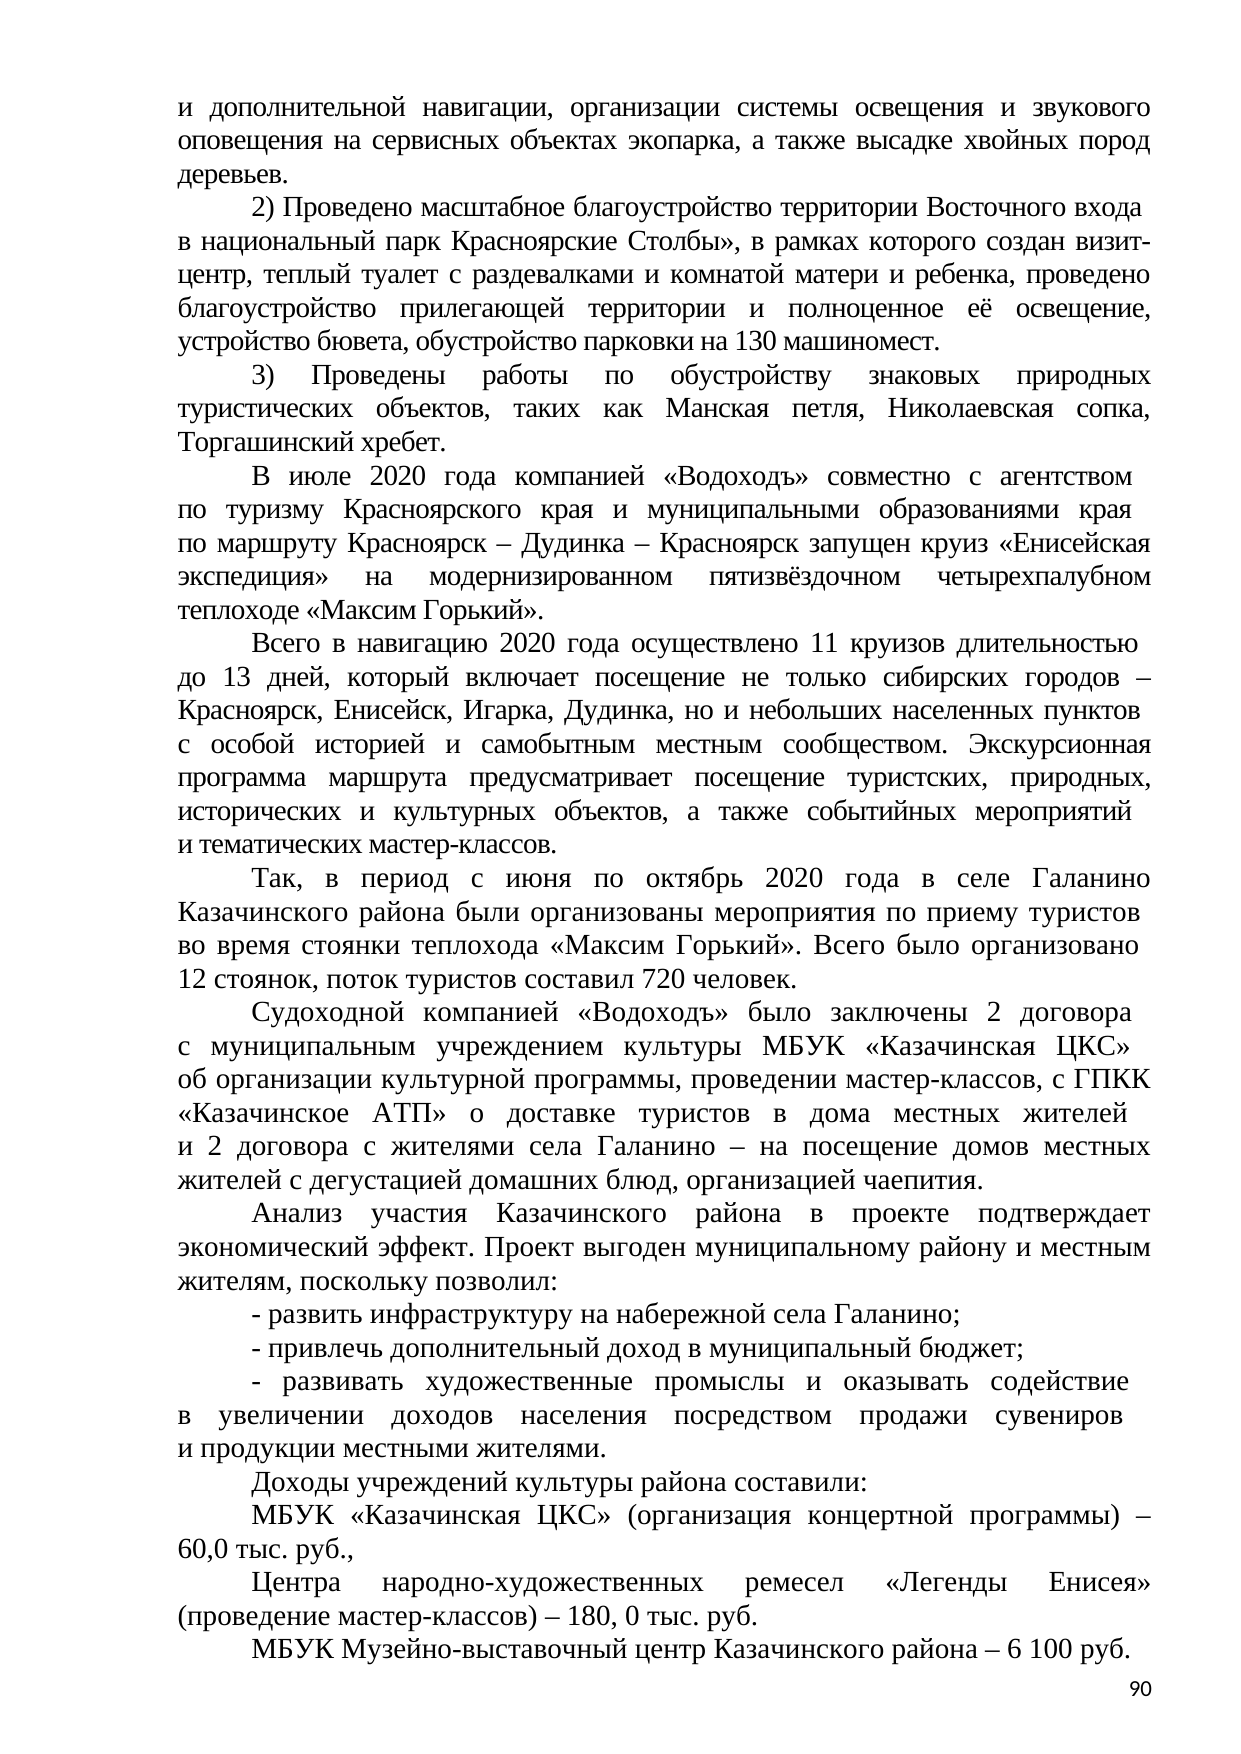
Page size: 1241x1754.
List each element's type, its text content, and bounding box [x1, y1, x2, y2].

text МБУК «Казачинская ЦКС» (организация концертной программы) – 60,0 тыс. руб., [177, 1497, 1152, 1564]
text В июле 2020 года компанией «Водоходъ» совместно с агентством по туризму Красноярского края и муниципальными образованиями края по маршруту Красноярск – Дудинка – Красноярск запущен круиз «Енисейская экспедиция» на модернизированном пятизвёздочном четырехпалубном теплоходе «Максим Горький». [177, 458, 1152, 625]
text Доходы учреждений культуры района составили: [177, 1464, 1152, 1497]
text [177, 89, 1152, 189]
text Так, в период с июня по октябрь 2020 года в селе Галанино Казачинского района были организованы мероприятия по приему туристов во время стоянки теплохода «Максим Горький». Всего было организовано 12 стоянок, поток туристов составил 720 человек. [177, 860, 1152, 994]
text Судоходной компанией «Водоходъ» было заключены 2 договора с муниципальным учреждением культуры МБУК «Казачинская ЦКС» об организации культурной программы, проведении мастер-классов, с ГПКК «Казачинское АТП» о доставке туристов в дома местных жителей и 2 договора с жителями села Галанино – на посещение домов местных жителей с дегустацией домашних блюд, организацией чаепития. [177, 994, 1152, 1196]
text 2) Проведено масштабное благоустройство территории Восточного входа в национальный парк Красноярские Столбы», в рамках которого создан визит-центр, теплый туалет с раздевалками и комнатой матери и ребенка, проведено благоустройство прилегающей территории и полноценное её освещение, устройство бювета, обустройство парковки на 130 машиномест. [177, 189, 1152, 357]
text МБУК Музейно-выставочный центр Казачинского района – 6 100 руб. [177, 1632, 1152, 1665]
text Всего в навигацию 2020 года осуществлено 11 круизов длительностью до 13 дней, который включает посещение не только сибирских городов – Красноярск, Енисейск, Игарка, Дудинка, но и небольших населенных пунктов с особой историей и самобытным местным сообществом. Экскурсионная программа маршрута предусматривает посещение туристских, природных, исторических и культурных объектов, а также событийных мероприятий и тематических мастер-классов. [177, 625, 1152, 860]
text Анализ участия Казачинского района в проекте подтверждает экономический эффект. Проект выгоден муниципальному району и местным жителям, поскольку позволил: [177, 1196, 1152, 1296]
text Центра народно-художественных ремесел «Легенды Енисея» (проведение мастер-классов) – 180, 0 тыс. руб. [177, 1564, 1152, 1632]
text - привлечь дополнительный доход в муниципальный бюджет; [177, 1330, 1152, 1363]
text - развить инфраструктуру на набережной села Галанино; [177, 1296, 1152, 1330]
text 3) Проведены работы по обустройству знаковых природных туристических объектов, таких как Манская петля, Николаевская сопка, Торгашинский хребет. [177, 357, 1152, 458]
text - развивать художественные промыслы и оказывать содействие в увеличении доходов населения посредством продажи сувениров и продукции местными жителями. [177, 1363, 1152, 1464]
